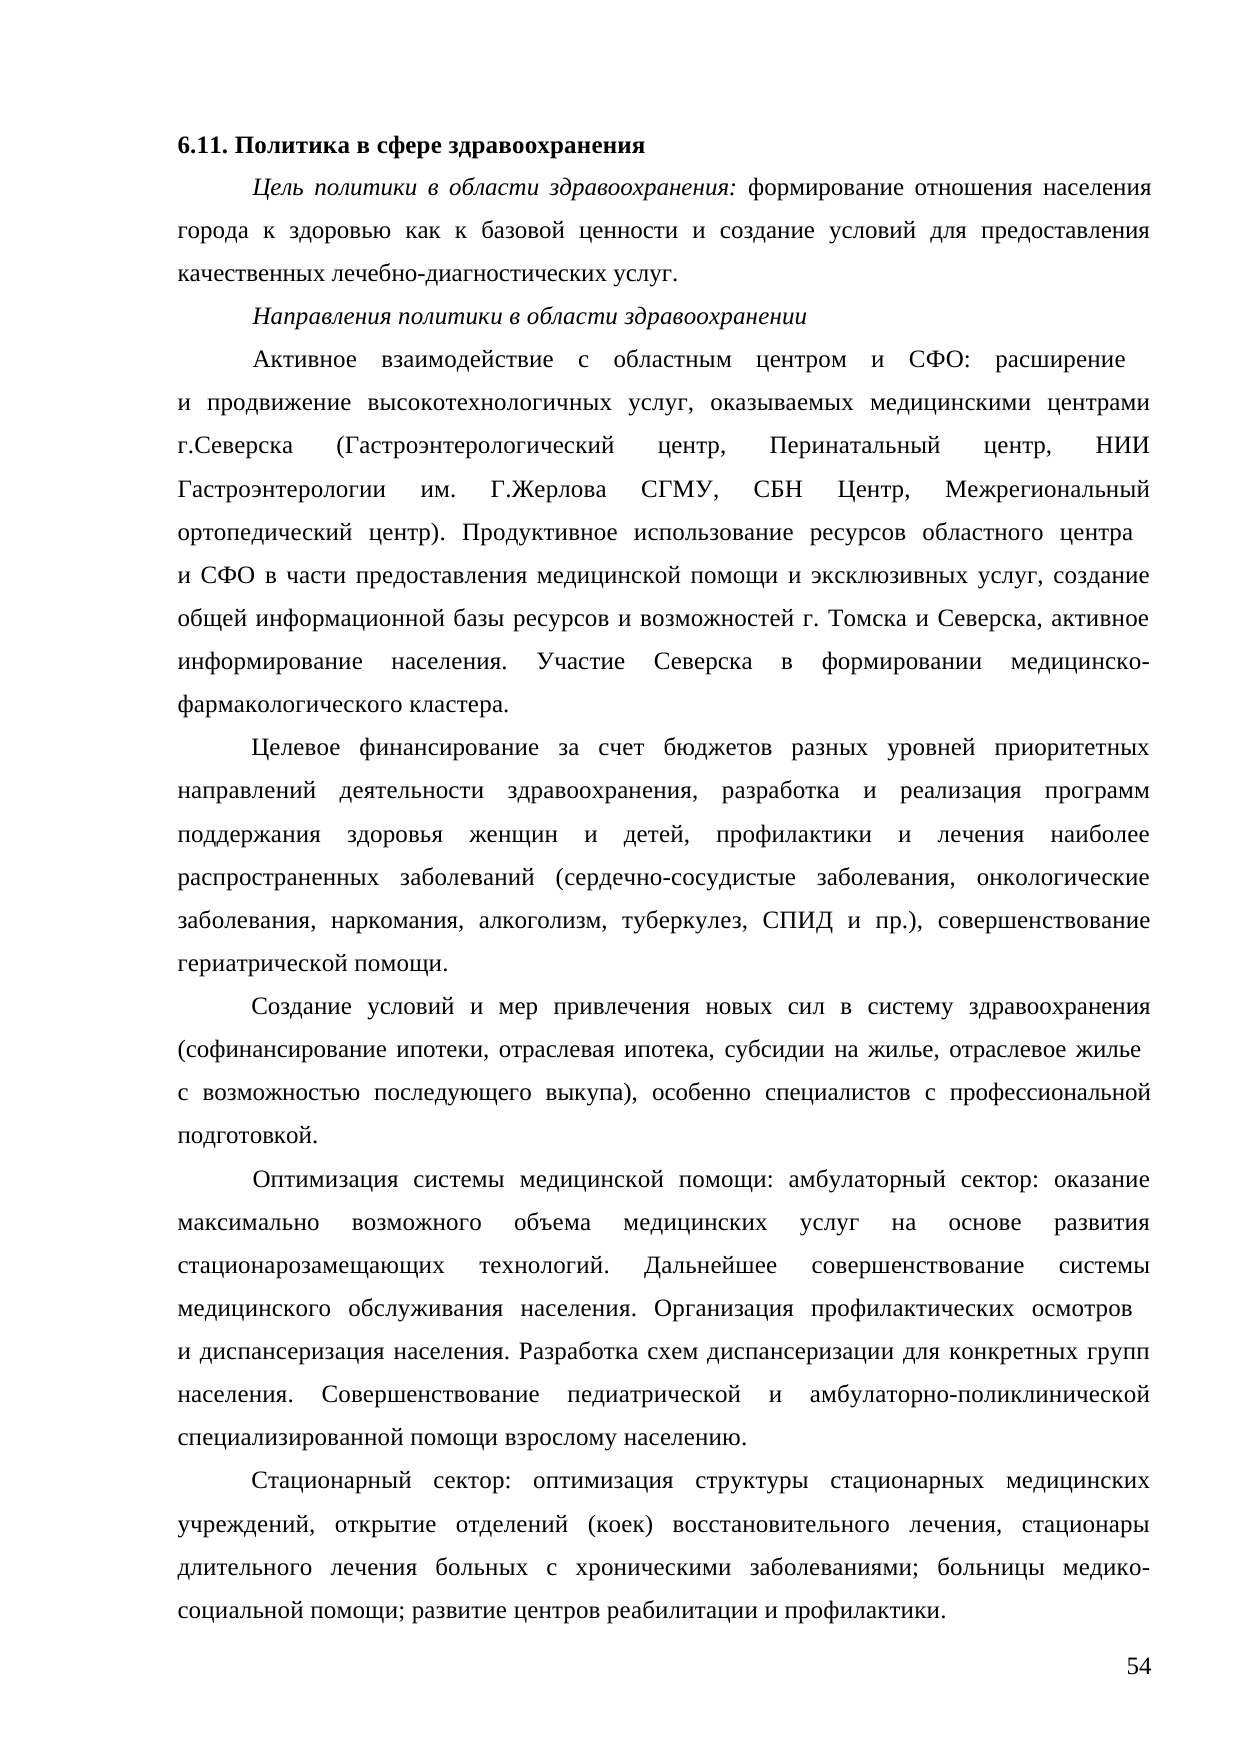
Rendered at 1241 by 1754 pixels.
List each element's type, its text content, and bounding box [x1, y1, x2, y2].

text Активное взаимодействие с областным центром и СФО: расширение и продвижение высокотехнологичных услуг, оказываемых медицинскими центрами г.Северска (Гастроэнтерологический центр, Перинатальный центр, НИИ Гастроэнтерологии им. Г.Жерлова СГМУ, СБН Центр, Межрегиональный ортопедический центр). Продуктивное использование ресурсов областного центра и СФО в части предоставления медицинской помощи и эксклюзивных услуг, создание общей информационной базы ресурсов и возможностей г. Томска и Северска, активное информирование населения. Участие Северска в формировании медицинско-фармакологического кластера. [177, 344, 1152, 718]
text Направления политики в области здравоохранении [177, 301, 1152, 330]
text Создание условий и мер привлечения новых сил в систему здравоохранения (софинансирование ипотеки, отраслевая ипотека, субсидии на жилье, отраслевое жилье с возможностью последующего выкупа), особенно специалистов с профессиональной подготовкой. [177, 991, 1152, 1149]
subtitle 6.11. Политика в сфере здравоохранения [177, 131, 1152, 159]
text Цель политики в области здравоохранения: формирование отношения населения города к здоровью как к базовой ценности и создание условий для предоставления качественных лечебно-диагностических услуг. [177, 172, 1152, 287]
text Целевое финансирование за счет бюджетов разных уровней приоритетных направлений деятельности здравоохранения, разработка и реализация программ поддержания здоровья женщин и детей, профилактики и лечения наиболее распространенных заболеваний (сердечно-сосудистые заболевания, онкологические заболевания, наркомания, алкоголизм, туберкулез, СПИД и пр.), совершенствование гериатрической помощи. [177, 732, 1152, 977]
text Оптимизация системы медицинской помощи: амбулаторный сектор: оказание максимально возможного объема медицинских услуг на основе развития стационарозамещающих технологий. Дальнейшее совершенствование системы медицинского обслуживания населения. Организация профилактических осмотров и диспансеризация населения. Разработка схем диспансеризации для конкретных групп населения. Совершенствование педиатрической и амбулаторно-поликлинической специализированной помощи взрослому населению. [177, 1164, 1152, 1451]
text Стационарный сектор: оптимизация структуры стационарных медицинских учреждений, открытие отделений (коек) восстановительного лечения, стационары длительного лечения больных с хроническими заболеваниями; больницы медико-социальной помощи; развитие центров реабилитации и профилактики. [177, 1466, 1152, 1624]
